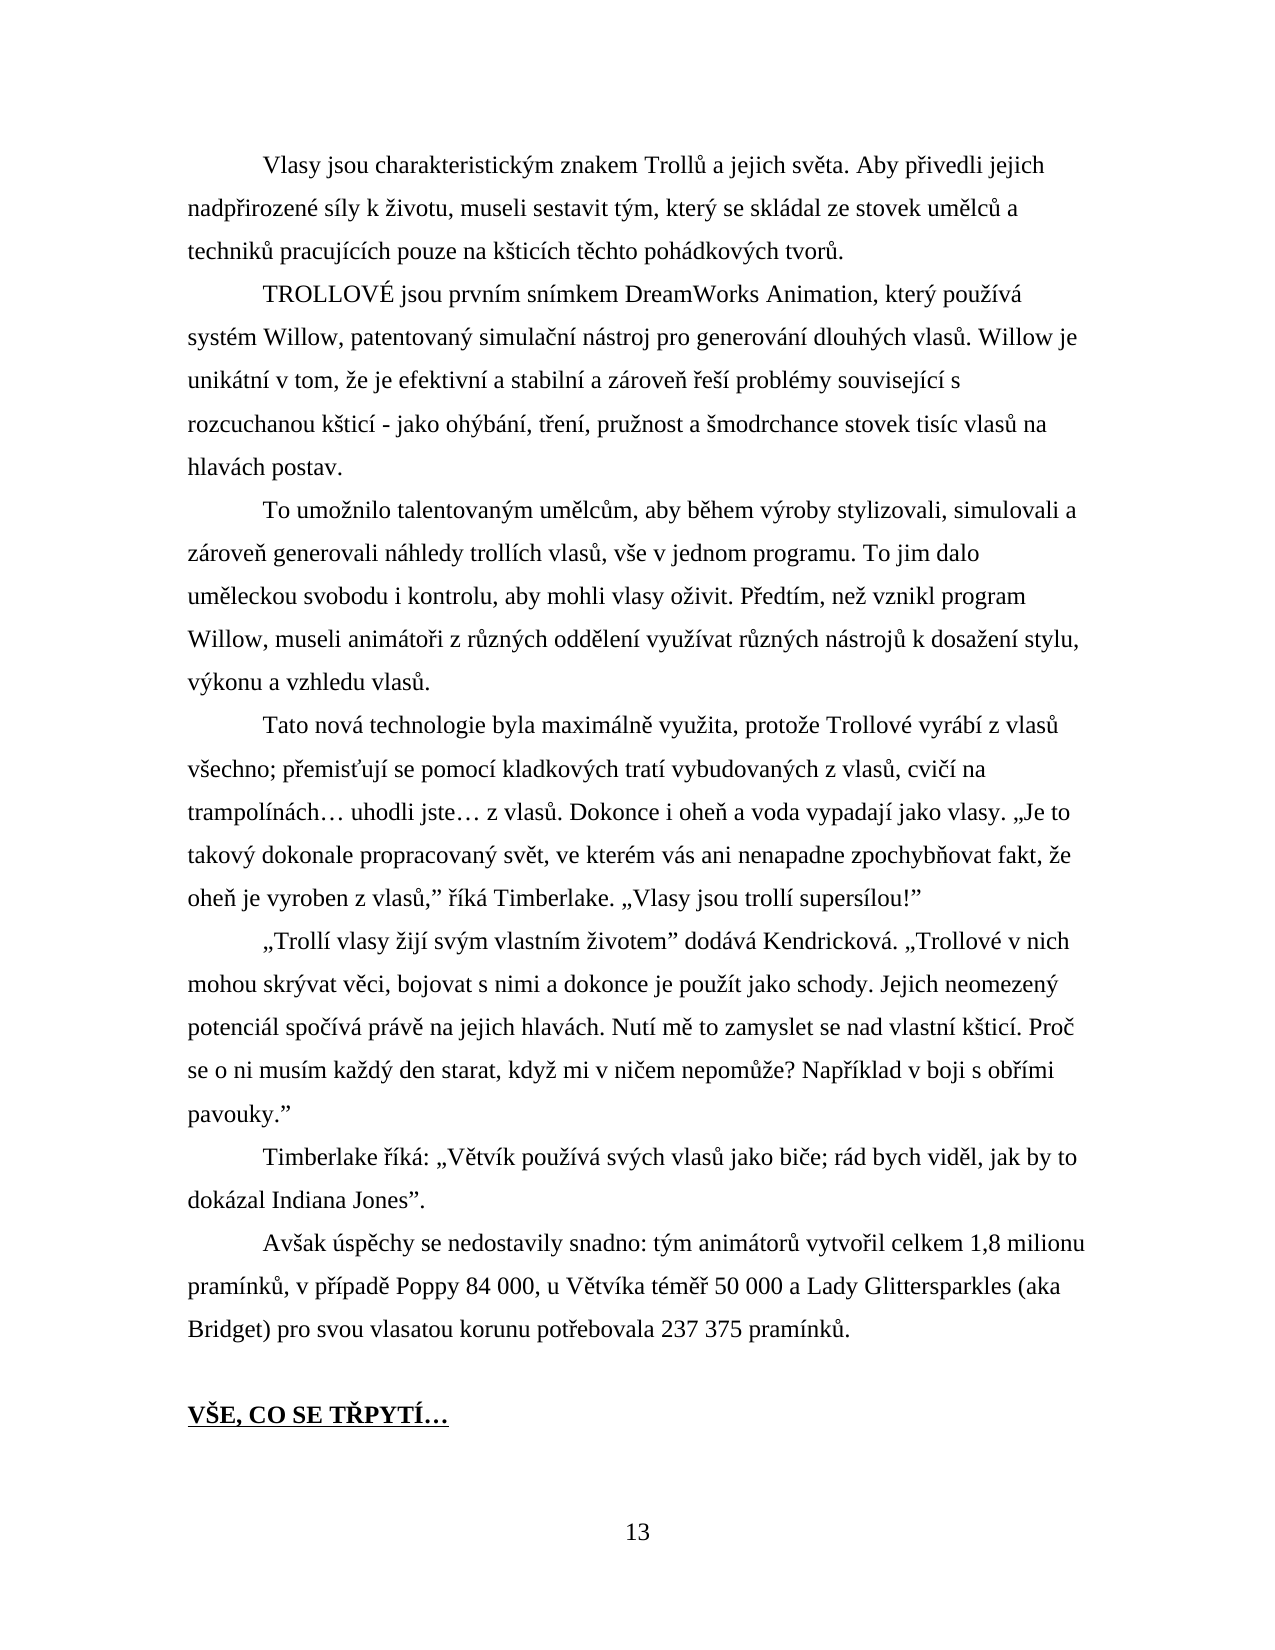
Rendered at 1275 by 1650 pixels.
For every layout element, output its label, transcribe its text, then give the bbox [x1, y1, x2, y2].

text Tato nová technologie byla maximálně využita, protože Trollové vyrábí z vlasů všechno; přemisťují se pomocí kladkových tratí vybudovaných z vlasů, cvičí na trampolínách… uhodli jste… z vlasů. Dokonce i oheň a voda vypadají jako vlasy. „Je to takový dokonale propracovaný svět, ve kterém vás ani nenapadne zpochybňovat fakt, že oheň je vyroben z vlasů,” říká Timberlake. „Vlasy jsou trollí supersílou!” [187, 711, 1087, 912]
text „Trollí vlasy žijí svým vlastním životem” dodává Kendricková. „Trollové v nich mohou skrývat věci, bojovat s nimi a dokonce je použít jako schody. Jejich neomezený potenciál spočívá právě na jejich hlavách. Nutí mě to zamyslet se nad vlastní kšticí. Proč se o ni musím každý den starat, když mi v ničem nepomůže? Například v boji s obřími pavouky.” [187, 926, 1087, 1127]
text Timberlake říká: „Větvík používá svých vlasů jako biče; rád bych viděl, jak by to dokázal Indiana Jones”. [187, 1142, 1087, 1214]
text Avšak úspěchy se nedostavily snadno: tým animátorů vytvořil celkem 1,8 milionu pramínků, v případě Poppy 84 000, u Větvíka téměř 50 000 a Lady Glittersparkles (aka Bridget) pro svou vlasatou korunu potřebovala 237 375 pramínků. [187, 1228, 1087, 1343]
text VŠE, CO SE TŘPYTÍ… [187, 1401, 1087, 1429]
text Vlasy jsou charakteristickým znakem Trollů a jejich světa. Aby přivedli jejich nadpřirozené síly k životu, museli sestavit tým, který se skládal ze stovek umělců a techniků pracujících pouze na kšticích těchto pohádkových tvorů. [187, 150, 1087, 265]
text To umožnilo talentovaným umělcům, aby během výroby stylizovali, simulovali a zároveň generovali náhledy trollích vlasů, vše v jednom programu. To jim dalo uměleckou svobodu i kontrolu, aby mohli vlasy oživit. Předtím, než vznikl program Willow, museli animátoři z různých oddělení využívat různých nástrojů k dosažení stylu, výkonu a vzhledu vlasů. [187, 495, 1087, 696]
text TROLLOVÉ jsou prvním snímkem DreamWorks Animation, který používá systém Willow, patentovaný simulační nástroj pro generování dlouhých vlasů. Willow je unikátní v tom, že je efektivní a stabilní a zároveň řeší problémy související s rozcuchanou kšticí - jako ohýbání, tření, pružnost a šmodrchance stovek tisíc vlasů na hlavách postav. [187, 279, 1087, 481]
